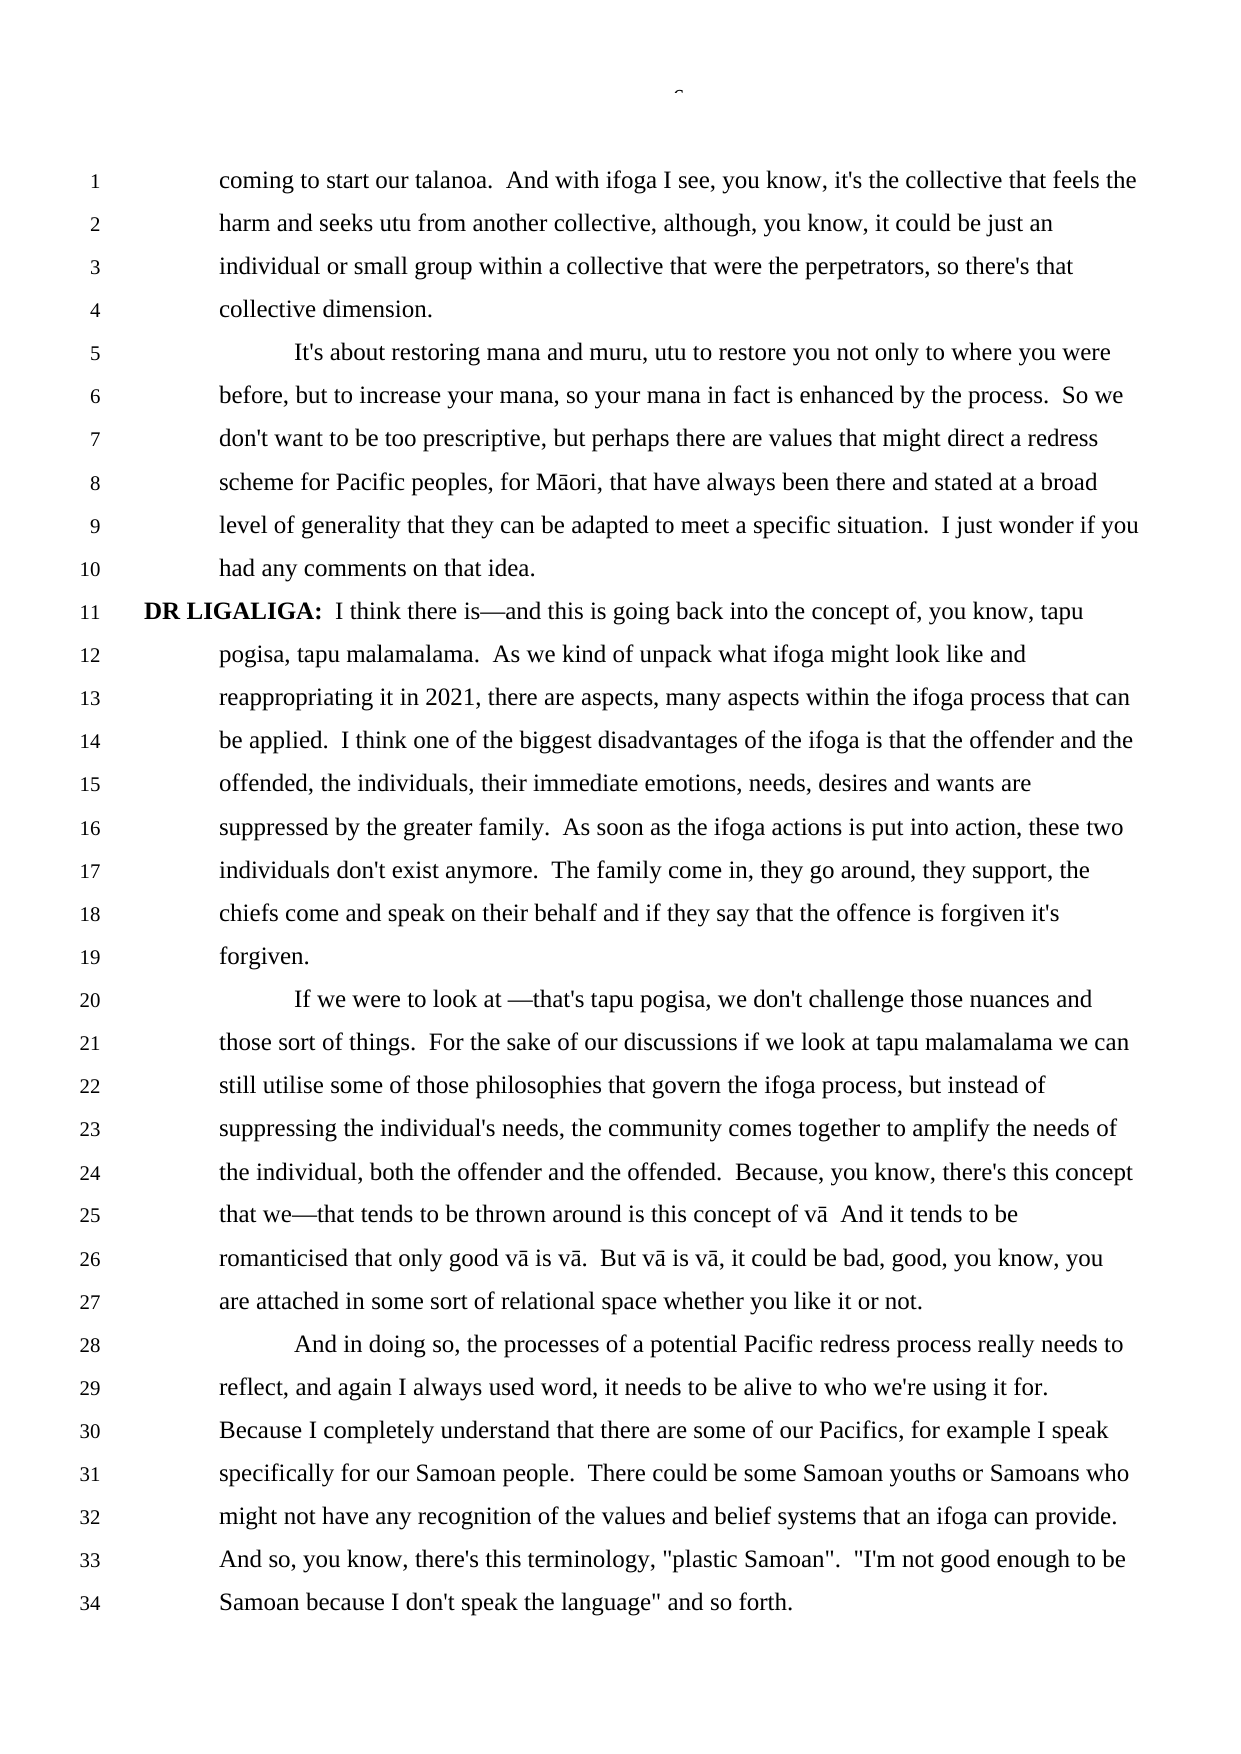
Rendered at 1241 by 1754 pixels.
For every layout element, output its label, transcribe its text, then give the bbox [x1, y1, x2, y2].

list forgiven. [79, 941, 1151, 970]
list And so, you know, there's this terminology, "plastic Samoan". "I'm not good enough to be [79, 1544, 1151, 1573]
list reflect, and again I always used word, it needs to be alive to who we're using it for. [79, 1372, 1151, 1401]
list pogisa, tapu malamalama. As we kind of unpack what ifoga might look like and [79, 639, 1151, 668]
list suppressed by the greater family. As soon as the ifoga actions is put into action, these two [79, 812, 1151, 840]
list collective dimension. [90, 294, 1151, 323]
list Because I completely understand that there are some of our Pacifics, for example I speak [79, 1415, 1151, 1444]
list reappropriating it in 2021, there are aspects, many aspects within the ifoga process that can [79, 682, 1151, 711]
list And in doing so, the processes of a potential Pacific redress process really needs to [79, 1329, 1151, 1357]
list coming to start our talanoa. And with ifoga I see, you know, it's the collective that feels the [90, 165, 1151, 194]
list harm and seeks utu from another collective, although, you know, it could be just an [90, 208, 1151, 237]
list scheme for Pacific peoples, for Māori, that have always been there and stated at a broad [90, 467, 1151, 495]
list be applied. I think one of the biggest disadvantages of the ifoga is that the offender and the [79, 725, 1151, 754]
list that we—that tends to be thrown around is this concept of vā And it tends to be [79, 1199, 1151, 1228]
list don't want to be too prescriptive, but perhaps there are values that might direct a redress [90, 423, 1151, 452]
list Samoan because I don't speak the language" and so forth. [79, 1587, 1151, 1616]
list still utilise some of those philosophies that govern the ifoga process, but instead of [79, 1070, 1151, 1099]
list the individual, both the offender and the offended. Because, you know, there's this concept [79, 1157, 1151, 1185]
list chiefs come and speak on their behalf and if they say that the offence is forgiven it's [79, 898, 1151, 927]
list offended, the individuals, their immediate emotions, needs, desires and wants are [79, 768, 1151, 797]
list those sort of things. For the sake of our discussions if we look at tapu malamalama we can [79, 1027, 1151, 1056]
list individual or small group within a collective that were the perpetrators, so there's that [90, 251, 1151, 280]
list If we were to look at —that's tapu pogisa, we don't challenge those nuances and [79, 984, 1151, 1013]
list before, but to increase your mana, so your mana in fact is enhanced by the process. So we [90, 381, 1151, 409]
list DR LIGALIGA: I think there is—and this is going back into the concept of, you know, tapu [79, 596, 1151, 625]
list It's about restoring mana and muru, utu to restore you not only to where you were [90, 337, 1151, 366]
list are attached in some sort of relational space whether you like it or not. [79, 1286, 1151, 1314]
list had any comments on that idea. [79, 553, 1151, 582]
list might not have any recognition of the values and belief systems that an ifoga can provide. [79, 1501, 1151, 1530]
list individuals don't exist anymore. The family come in, they go around, they support, the [79, 855, 1151, 883]
list suppressing the individual's needs, the community comes together to amplify the needs of [79, 1113, 1151, 1142]
list specifically for our Samoan people. There could be some Samoan youths or Samoans who [79, 1458, 1151, 1487]
list romanticised that only good vā is vā. But vā is vā, it could be bad, good, you know, you [79, 1243, 1151, 1271]
list level of generality that they can be adapted to meet a specific situation. I just wonder if you [90, 510, 1151, 538]
